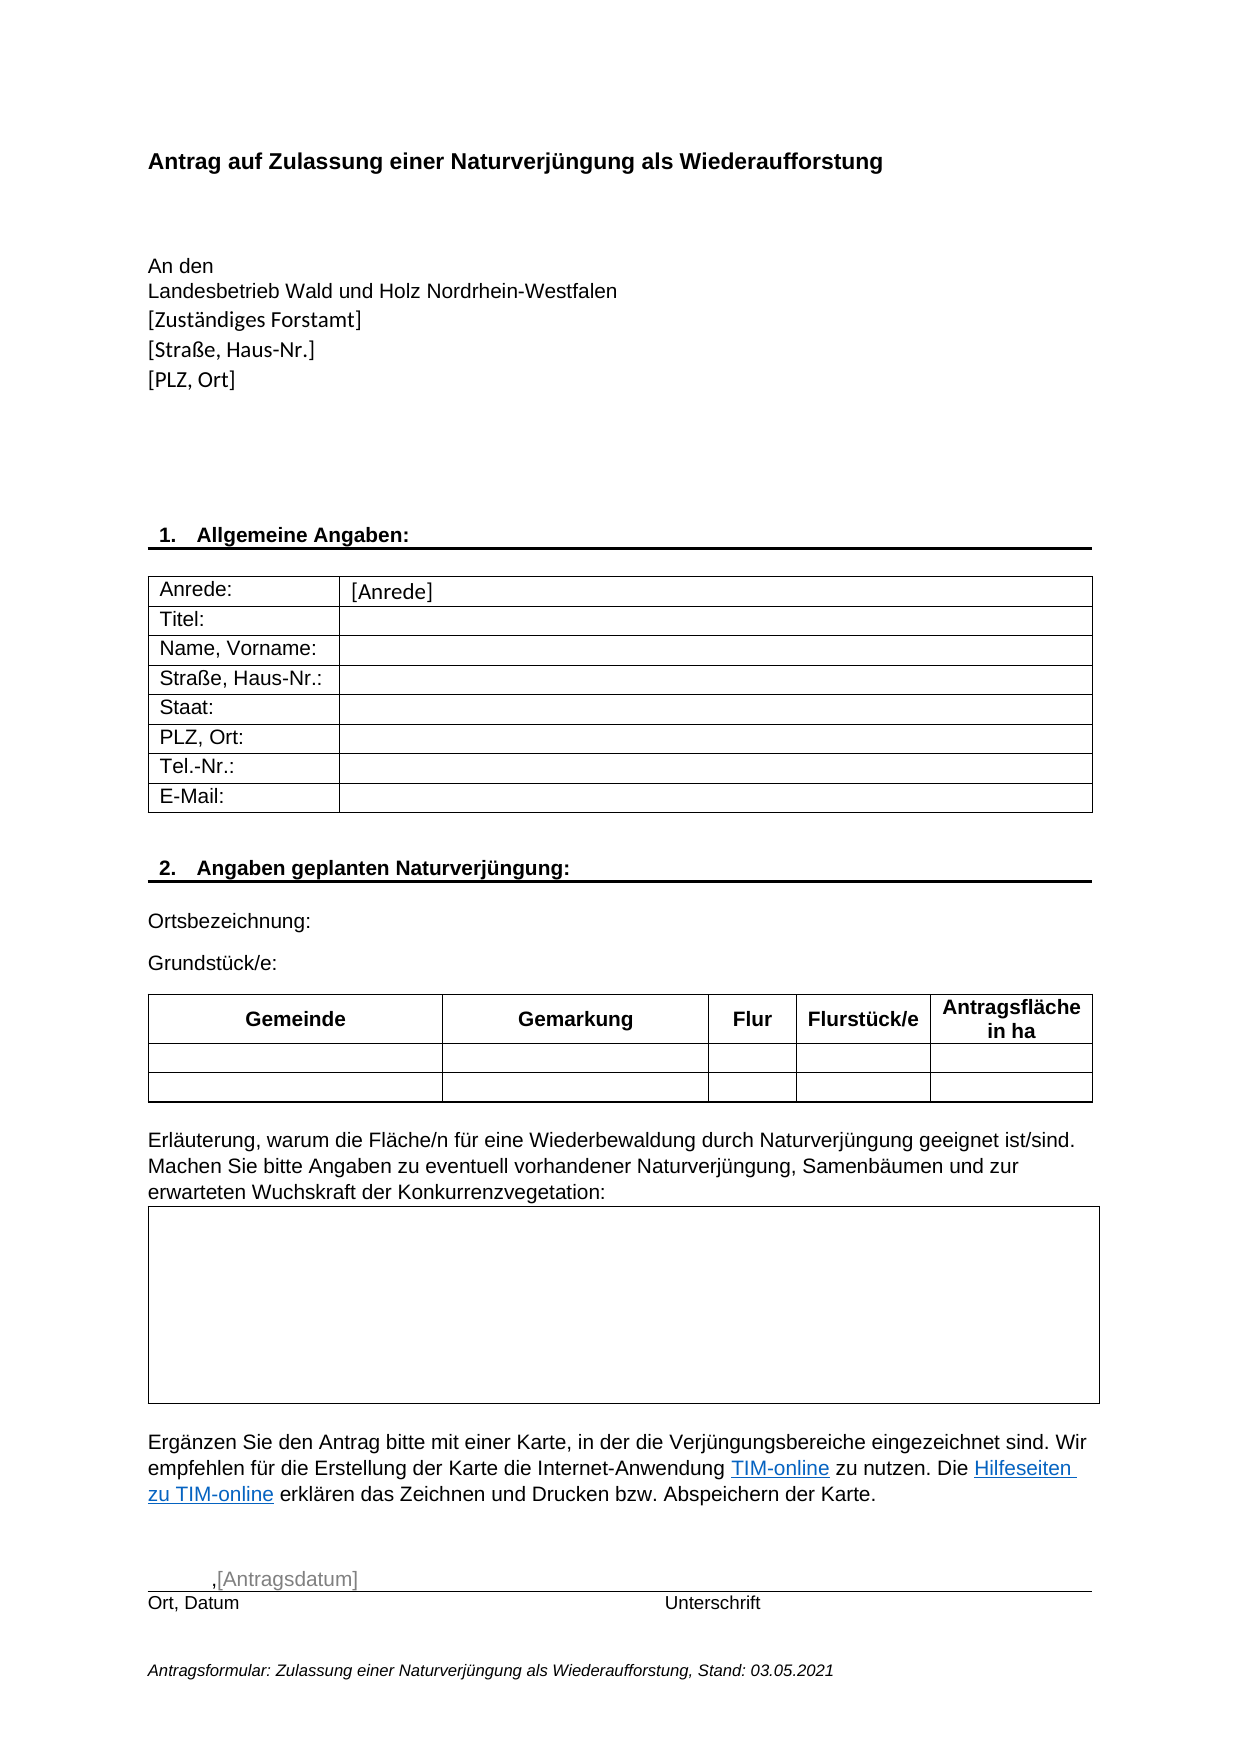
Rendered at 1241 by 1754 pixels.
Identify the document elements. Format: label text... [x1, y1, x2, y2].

table_cell [340, 784, 1092, 812]
text Antrag auf Zulassung einer Naturverjüngung als Wiederaufforstung [148, 148, 1093, 174]
table_cell [340, 725, 1092, 753]
table_cell [149, 1073, 442, 1101]
table_cell [340, 695, 1092, 724]
table_cell E-Mail: [149, 784, 339, 812]
table_header Angaben geplanten Naturverjüngung: [148, 856, 1092, 879]
table_cell Titel: [149, 607, 339, 635]
text Ort, Datum Unterschrift [148, 1592, 1093, 1613]
table_cell [443, 1073, 708, 1101]
table_cell [340, 666, 1092, 694]
text Ergänzen Sie den Antrag bitte mit einer Karte, in der die Verjüngungsbereiche eingezeichnet sind. Wir empfehlen für die Erstellung der Karte die Internet-Anwendung TIM-online zu nutzen. Die Hilfeseiten zu TIM-online erklären das Zeichnen und Drucken bzw. Abspeichern der Karte. [148, 1430, 1093, 1506]
table_header [149, 1207, 1099, 1403]
table_cell [931, 1044, 1092, 1072]
table_cell [340, 607, 1092, 635]
table_cell Name, Vorname: [149, 636, 339, 665]
table_cell [931, 1073, 1092, 1101]
table_header Gemeinde [149, 995, 442, 1042]
table_header Flur [709, 995, 796, 1042]
text Erläuterung, warum die Fläche/n für eine Wiederbewaldung durch Naturverjüngung geeignet ist/sind. Machen Sie bitte Angaben zu eventuell vorhandener Naturverjüngung, Samenbäumen und zur erwarteten Wuchskraft der Konkurrenzvegetation: [148, 1128, 1093, 1204]
table_cell Staat: [149, 695, 339, 724]
text Ortsbezeichnung: [148, 908, 1093, 932]
table_header , [148, 1567, 1092, 1591]
table_cell Straße, Haus-Nr.: [149, 666, 339, 694]
text Landesbetrieb Wald und Holz Nordrhein-Westfalen [148, 279, 1093, 303]
table_cell [443, 1044, 708, 1072]
table_header Flurstück/e [797, 995, 930, 1042]
table_cell [340, 636, 1092, 665]
table_cell Tel.-Nr.: [149, 754, 339, 783]
table_cell [709, 1044, 796, 1072]
table_header Gemarkung [443, 995, 708, 1042]
table_header Allgemeine Angaben: [148, 523, 1092, 547]
table_cell [709, 1073, 796, 1101]
text An den [148, 253, 1093, 277]
table_cell [797, 1044, 930, 1072]
table_cell [797, 1073, 930, 1101]
table_cell [340, 754, 1092, 783]
table_cell [149, 1044, 442, 1072]
table_header Anrede: [149, 577, 339, 606]
table_header Antragsfläche in ha [931, 995, 1092, 1042]
table_cell PLZ, Ort: [149, 725, 339, 753]
text Grundstück/e: [148, 951, 1093, 975]
